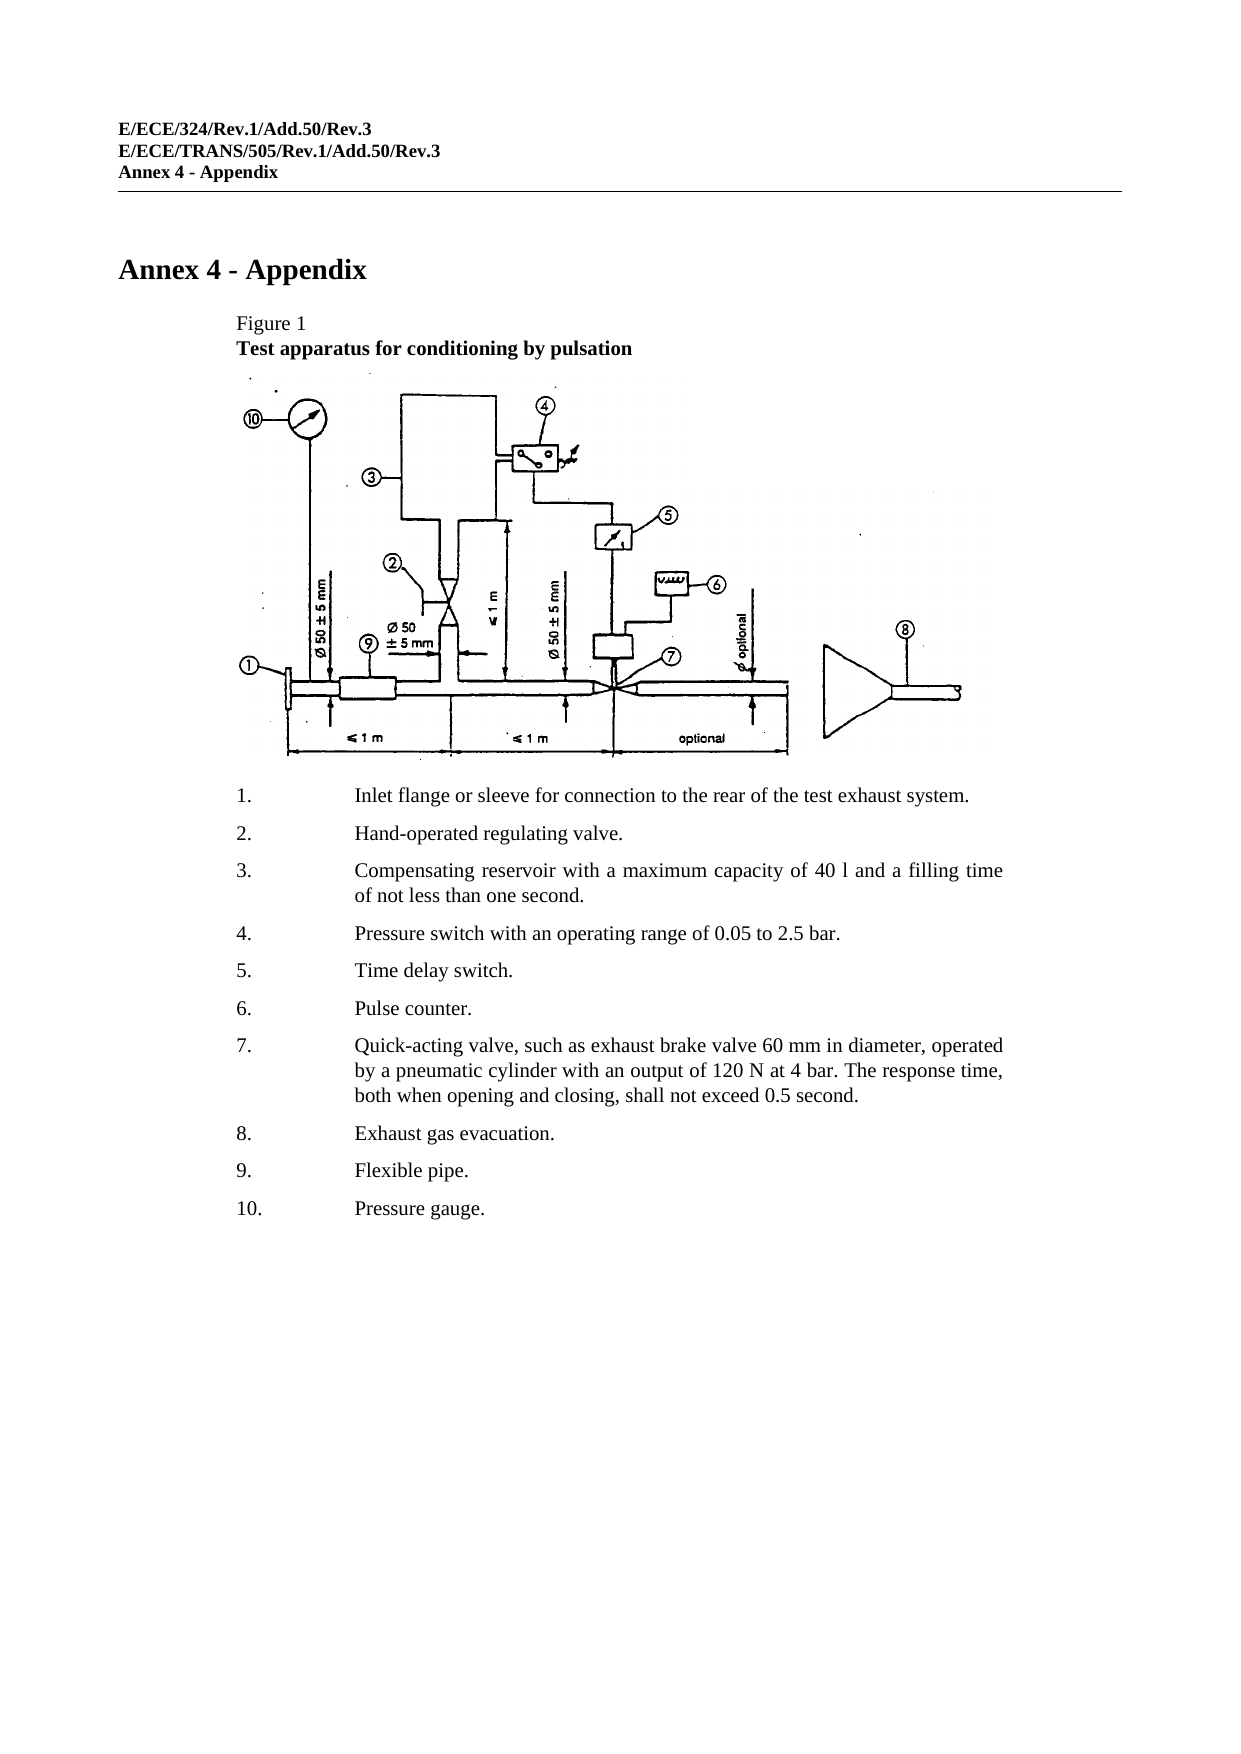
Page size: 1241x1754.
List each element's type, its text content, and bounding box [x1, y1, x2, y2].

text 9. Flexible pipe. [236, 1157, 1004, 1182]
text 7. Quick-acting valve, such as exhaust brake valve 60 mm in diameter, operated by a pneumatic cylinder with an output of 120 N at 4 bar. The response time, both when opening and closing, shall not exceed 0.5 second. [236, 1032, 1004, 1107]
text 3. Compensating reservoir with a maximum capacity of 40 l and a filling time of not less than one second. [236, 857, 1004, 907]
text 2. Hand-operated regulating valve. [236, 819, 1004, 844]
text Figure 1 [236, 311, 1122, 335]
text Test apparatus for conditioning by pulsation [236, 335, 1004, 360]
text 1. Inlet flange or sleeve for connection to the rear of the test exhaust system. [236, 782, 1004, 807]
text 8. Exhaust gas evacuation. [236, 1119, 1004, 1144]
text 4. Pressure switch with an operating range of 0.05 to 2.5 bar. [236, 919, 1004, 944]
text 6. Pulse counter. [236, 994, 1004, 1019]
text 5. Time delay switch. [236, 957, 1004, 982]
text 10. Pressure gauge. [236, 1194, 1004, 1219]
text Annex 4 - Appendix [118, 255, 1004, 286]
